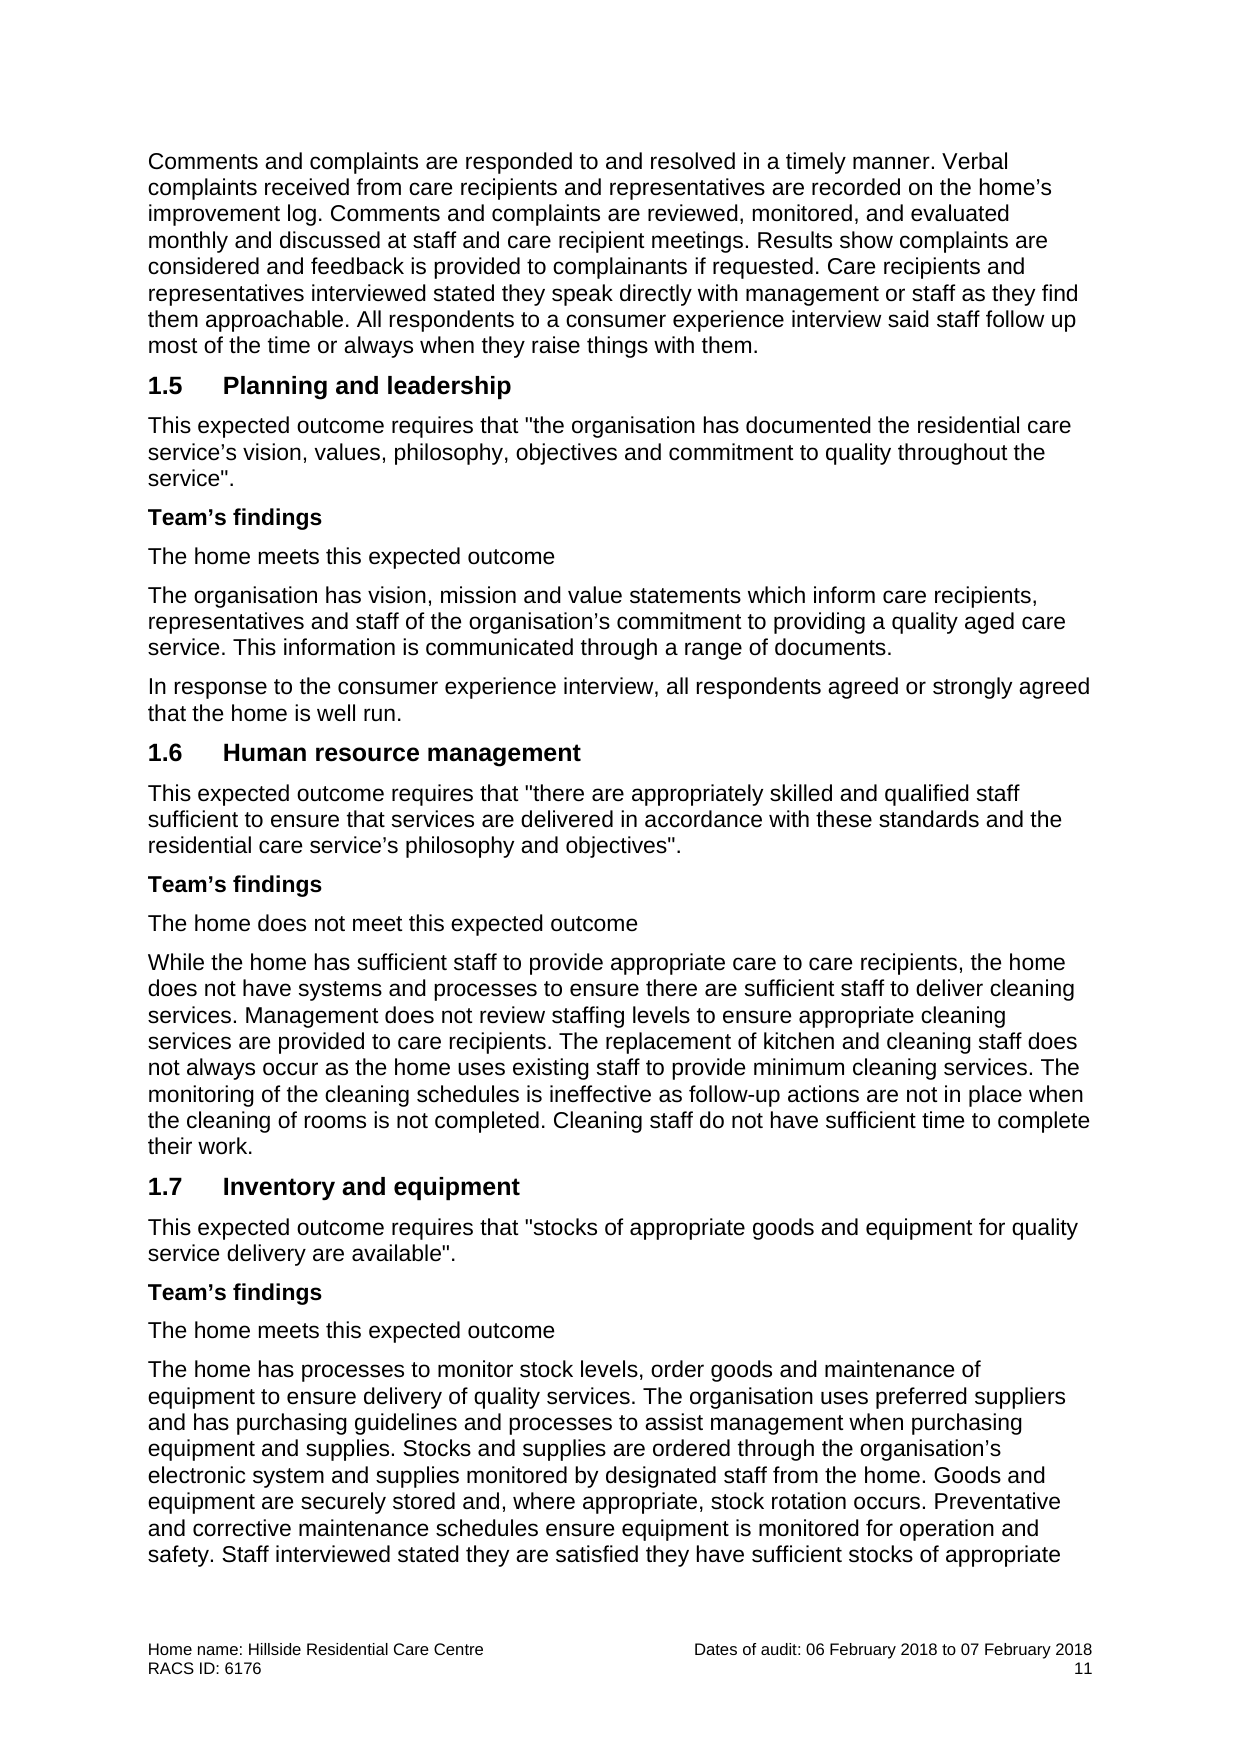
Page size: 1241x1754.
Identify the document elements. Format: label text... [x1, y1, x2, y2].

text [148, 1356, 1092, 1567]
text In response to the consumer experience interview, all respondents agreed or strongly agreed that the home is well run. [148, 673, 1092, 726]
subtitle Team’s findings [148, 871, 1092, 897]
text The home meets this expected outcome [148, 543, 1092, 569]
subtitle Team’s findings [148, 1279, 1092, 1305]
text This expected outcome requires that "stocks of appropriate goods and equipment for quality service delivery are available". [148, 1213, 1092, 1266]
subtitle Team’s findings [148, 504, 1092, 530]
subtitle 1.5 Planning and leadership [148, 371, 1092, 400]
text The organisation has vision, mission and value statements which inform care recipients, representatives and staff of the organisation’s commitment to providing a quality aged care service. This information is communicated through a range of documents. [148, 582, 1092, 661]
subtitle 1.7 Inventory and equipment [148, 1172, 1092, 1201]
text The home does not meet this expected outcome [148, 910, 1092, 936]
text The home meets this expected outcome [148, 1317, 1092, 1344]
text This expected outcome requires that "the organisation has documented the residential care service’s vision, values, philosophy, objectives and commitment to quality throughout the service". [148, 412, 1092, 491]
text This expected outcome requires that "there are appropriately skilled and qualified staff sufficient to ensure that services are delivered in accordance with these standards and the residential care service’s philosophy and objectives". [148, 779, 1092, 859]
subtitle 1.6 Human resource management [148, 738, 1092, 767]
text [148, 148, 1092, 358]
text While the home has sufficient staff to provide appropriate care to care recipients, the home does not have systems and processes to ensure there are sufficient staff to deliver cleaning services. Management does not review staffing levels to ensure appropriate cleaning services are provided to care recipients. The replacement of kitchen and cleaning staff does not always occur as the home uses existing staff to provide minimum cleaning services. The monitoring of the cleaning schedules is ineffective as follow-up actions are not in place when the cleaning of rooms is not completed. Cleaning staff do not have sufficient time to complete their work. [148, 949, 1092, 1160]
